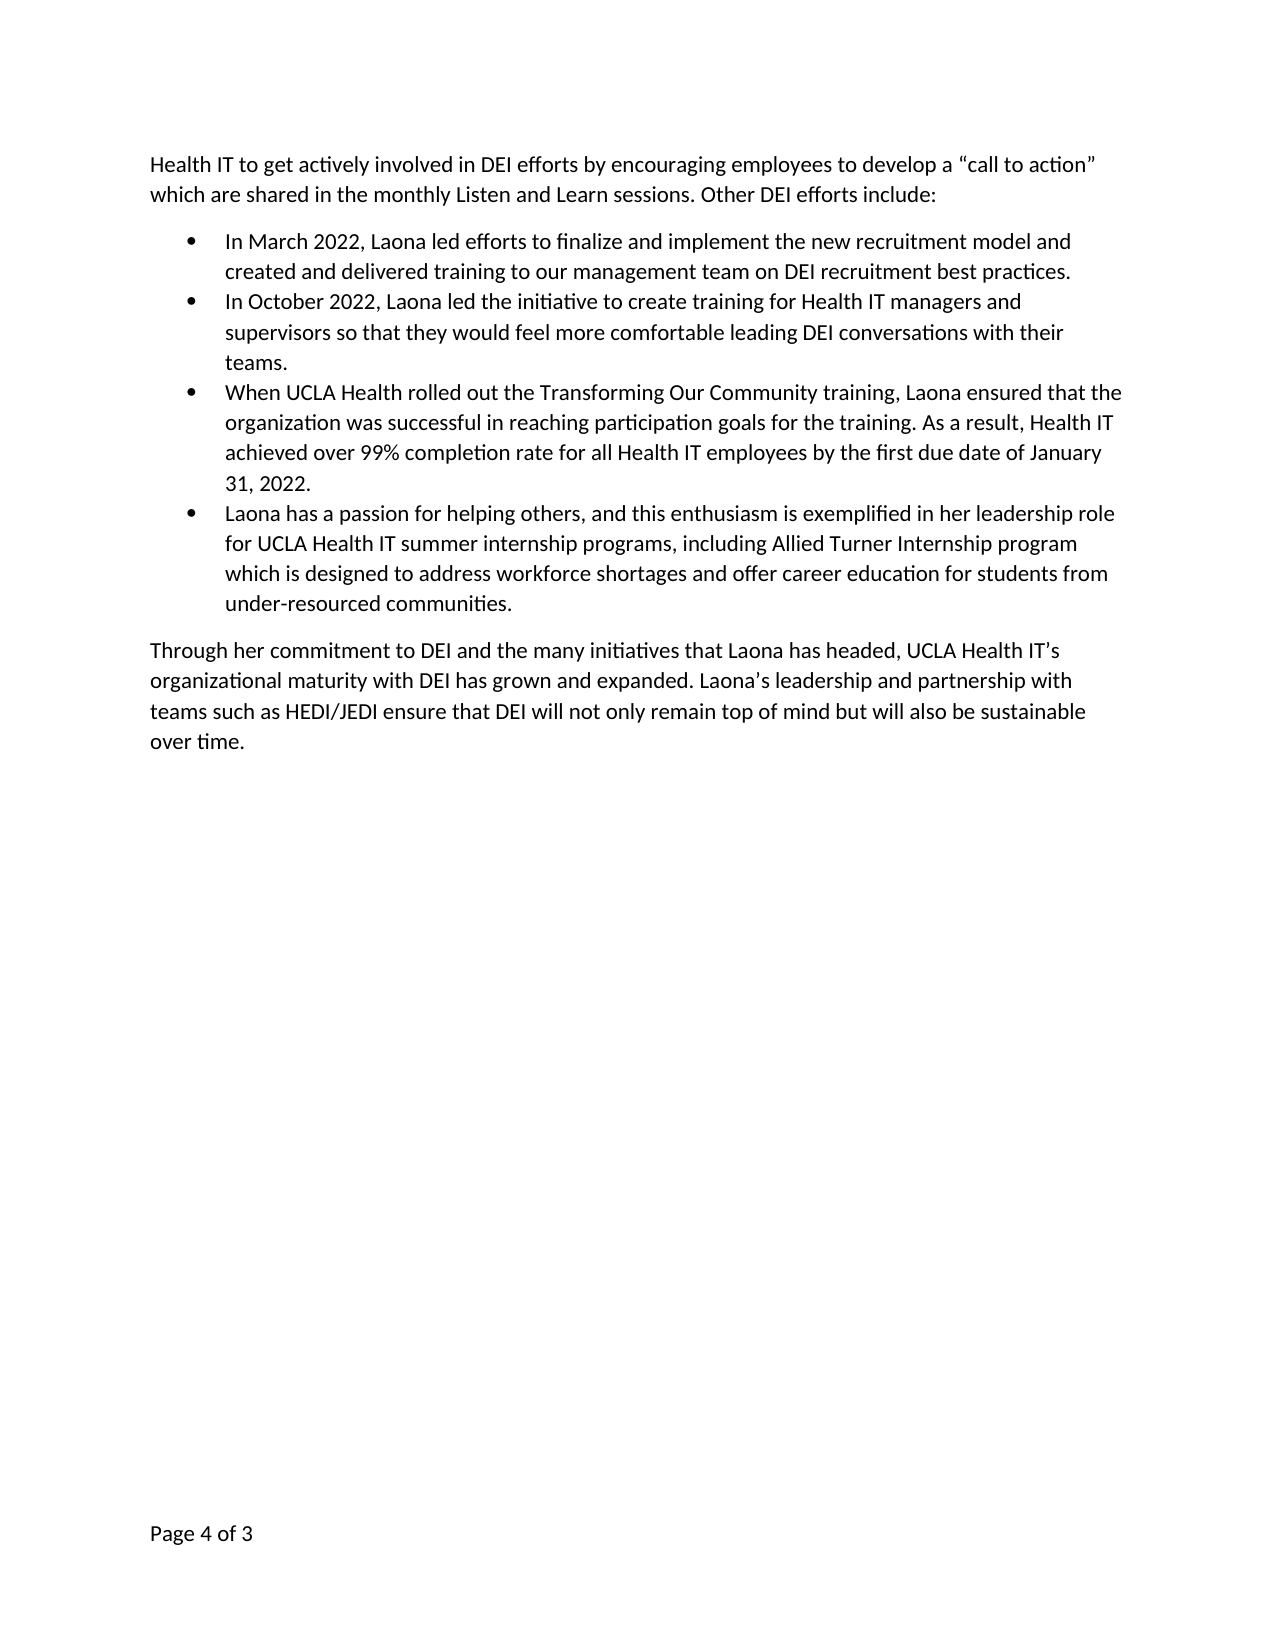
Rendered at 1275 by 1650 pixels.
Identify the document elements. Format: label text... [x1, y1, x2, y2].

list In March 2022, Laona led efforts to finalize and implement the new recruitment model and created and delivered training to our management team on DEI recruitment best practices. [187, 227, 1125, 285]
list In October 2022, Laona led the initiative to create training for Health IT managers and supervisors so that they would feel more comfortable leading DEI conversations with their teams. [187, 287, 1125, 376]
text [150, 150, 1125, 208]
text Through her commitment to DEI and the many initiatives that Laona has headed, UCLA Health IT’s organizational maturity with DEI has grown and expanded. Laona’s leadership and partnership with teams such as HEDI/JEDI ensure that DEI will not only remain top of mind but will also be sustainable over time. [150, 636, 1125, 755]
list Laona has a passion for helping others, and this enthusiasm is exemplified in her leadership role for UCLA Health IT summer internship programs, including Allied Turner Internship program which is designed to address workforce shortages and offer career education for students from under-resourced communities. [187, 499, 1125, 618]
list When UCLA Health rolled out the Transforming Our Community training, Laona ensured that the organization was successful in reaching participation goals for the training. As a result, Health IT achieved over 99% completion rate for all Health IT employees by the first due date of January 31, 2022. [187, 378, 1125, 497]
